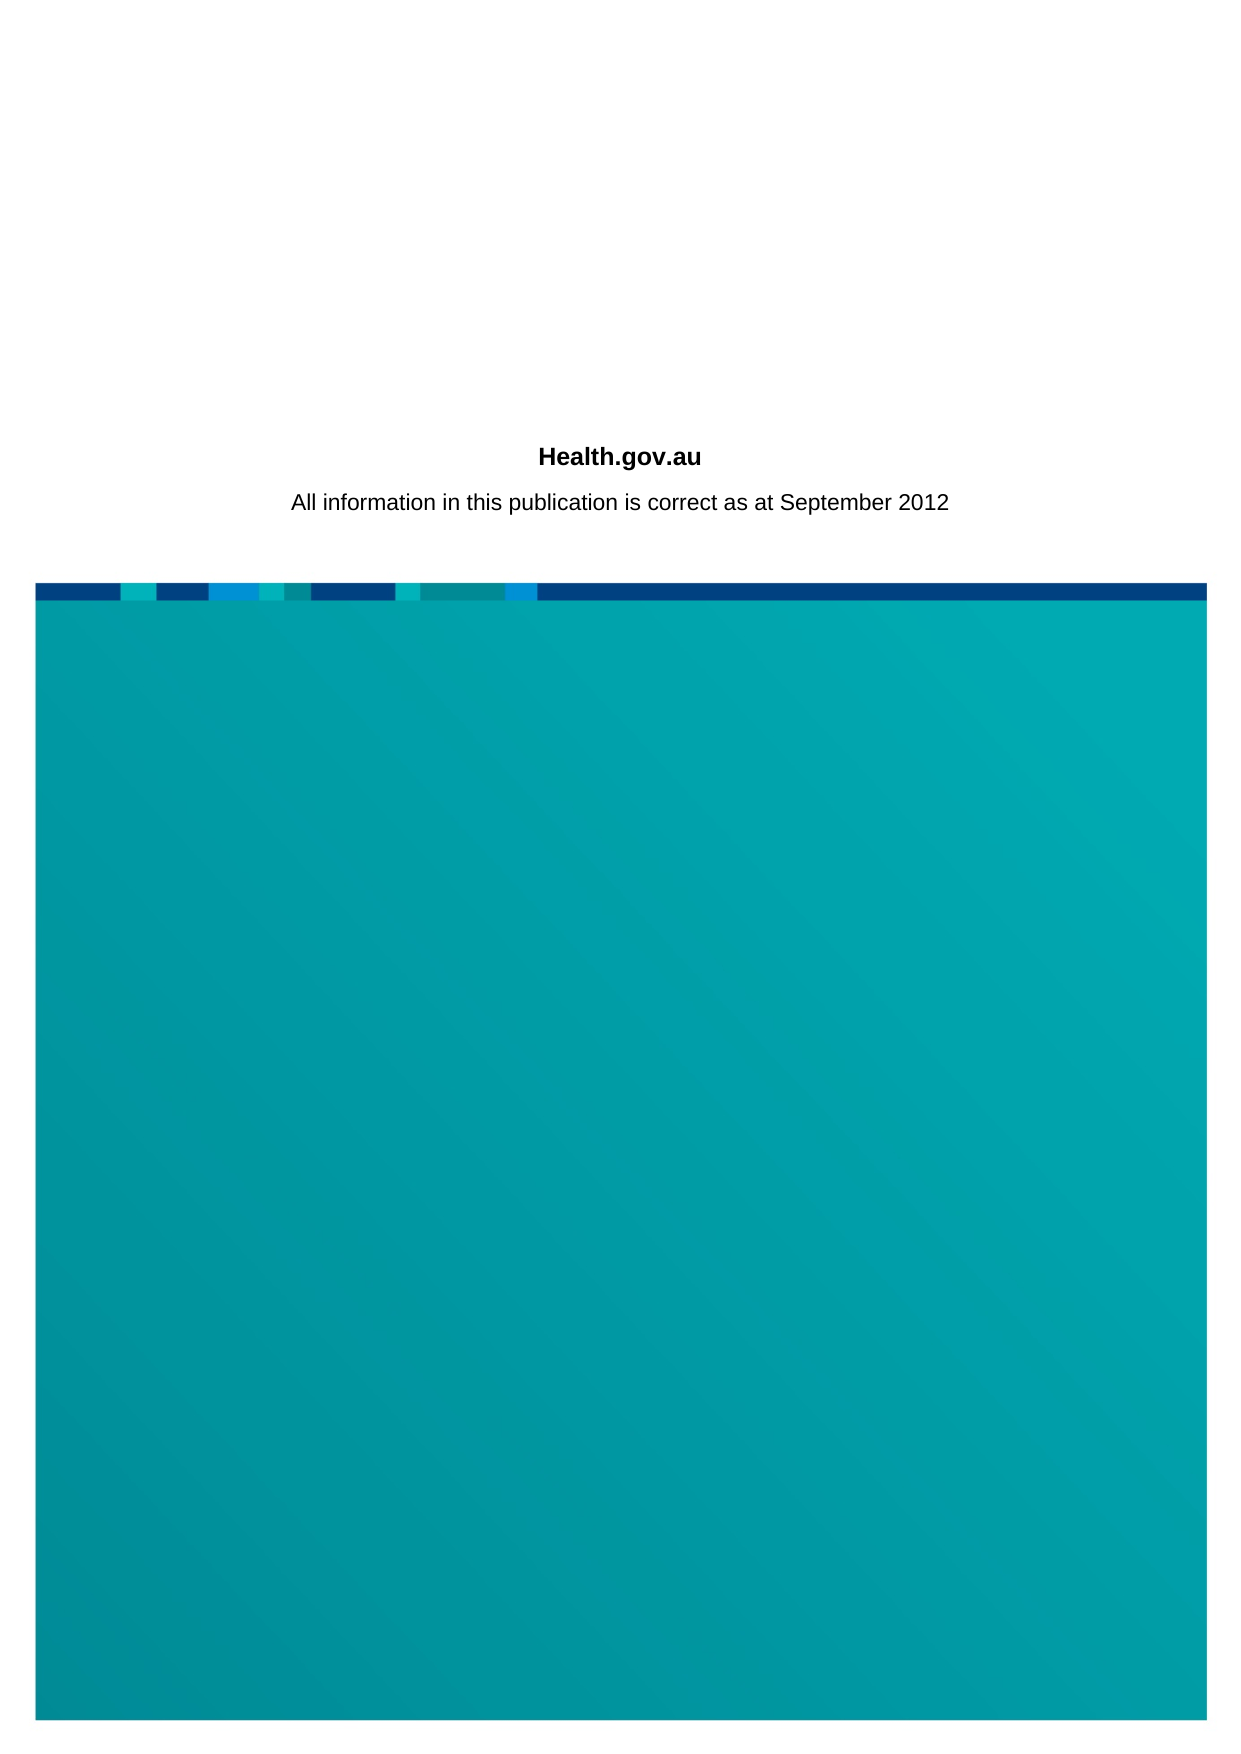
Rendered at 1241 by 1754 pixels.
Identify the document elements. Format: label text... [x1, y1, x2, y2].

picture [0, 567, 1241, 1754]
text All information in this publication is correct as at September 2012 [112, 488, 1128, 515]
text Health.gov.au [112, 442, 1128, 470]
